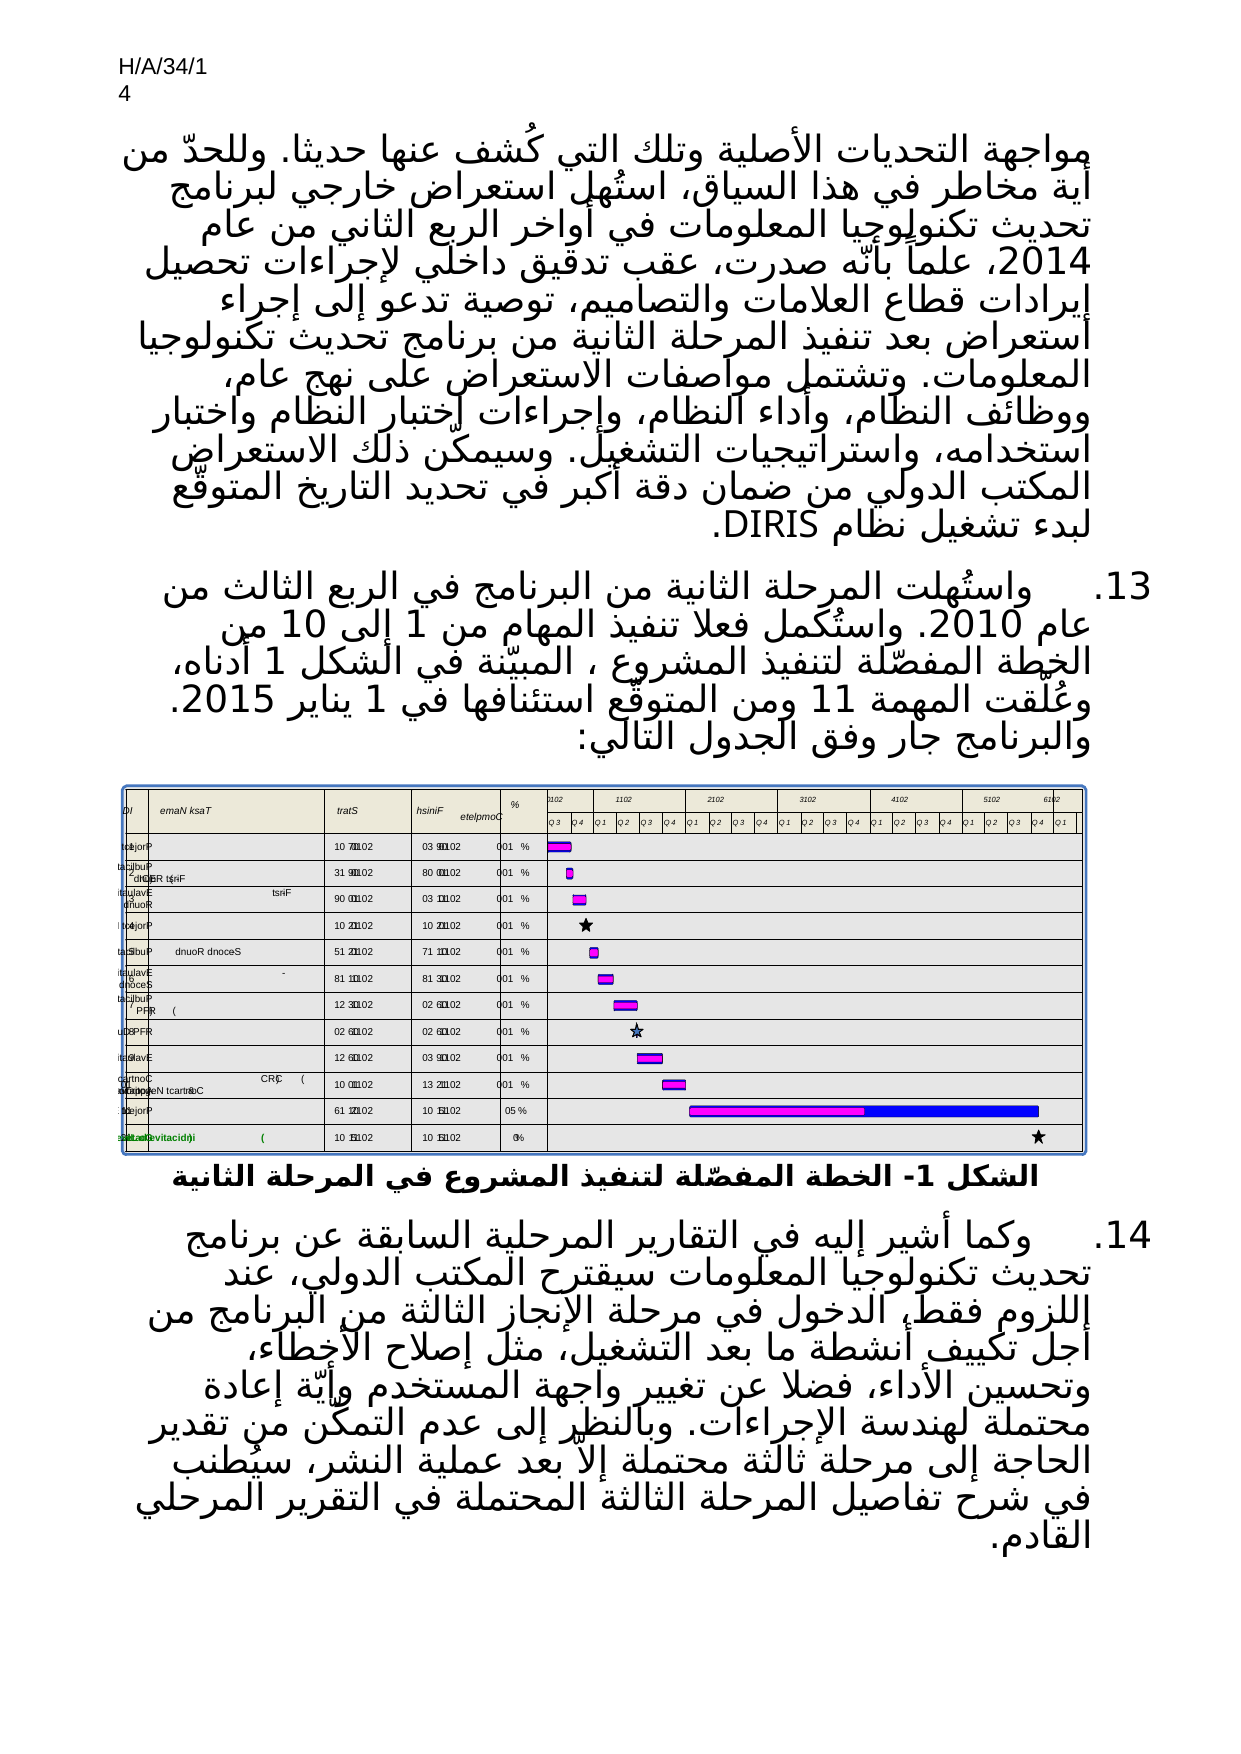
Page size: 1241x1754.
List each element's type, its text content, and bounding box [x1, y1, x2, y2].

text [118, 132, 1092, 545]
list الشكل 1- الخطة المفصّلة لتنفيذ المشروع في المرحلة الثانية [118, 1159, 1092, 1193]
text وكما أشير إليه في التقارير المرحلية السابقة عن برنامج تحديث تكنولوجيا المعلومات سيقترح المكتب الدولي، عند اللزوم فقط، الدخول في مرحلة الإنجاز الثالثة من البرنامج من أجل تكييف أنشطة ما بعد التشغيل، مثل إصلاح الأخطاء، وتحسين الأداء، فضلا عن تغيير واجهة المستخدم وأيّة إعادة محتملة لهندسة الإجراءات. وبالنظر إلى عدم التمكّن من تقدير الحاجة إلى مرحلة ثالثة محتملة إلاّ بعد عملية النشر، سيُطنب في شرح تفاصيل المرحلة الثالثة المحتملة في التقرير المرحلي القادم. [118, 1218, 1092, 1556]
text واستُهلت المرحلة الثانية من البرنامج في الربع الثالث من عام 2010. واستُكمل فعلا تنفيذ المهام من 1 إلى 10 من الخطة المفصّلة لتنفيذ المشروع ، المبيّنة في الشكل 1 أدناه، وعُلّقت المهمة 11 ومن المتوقّع استئنافها في 1 يناير 2015. والبرنامج جار وفق الجدول التالي: [118, 570, 1092, 757]
